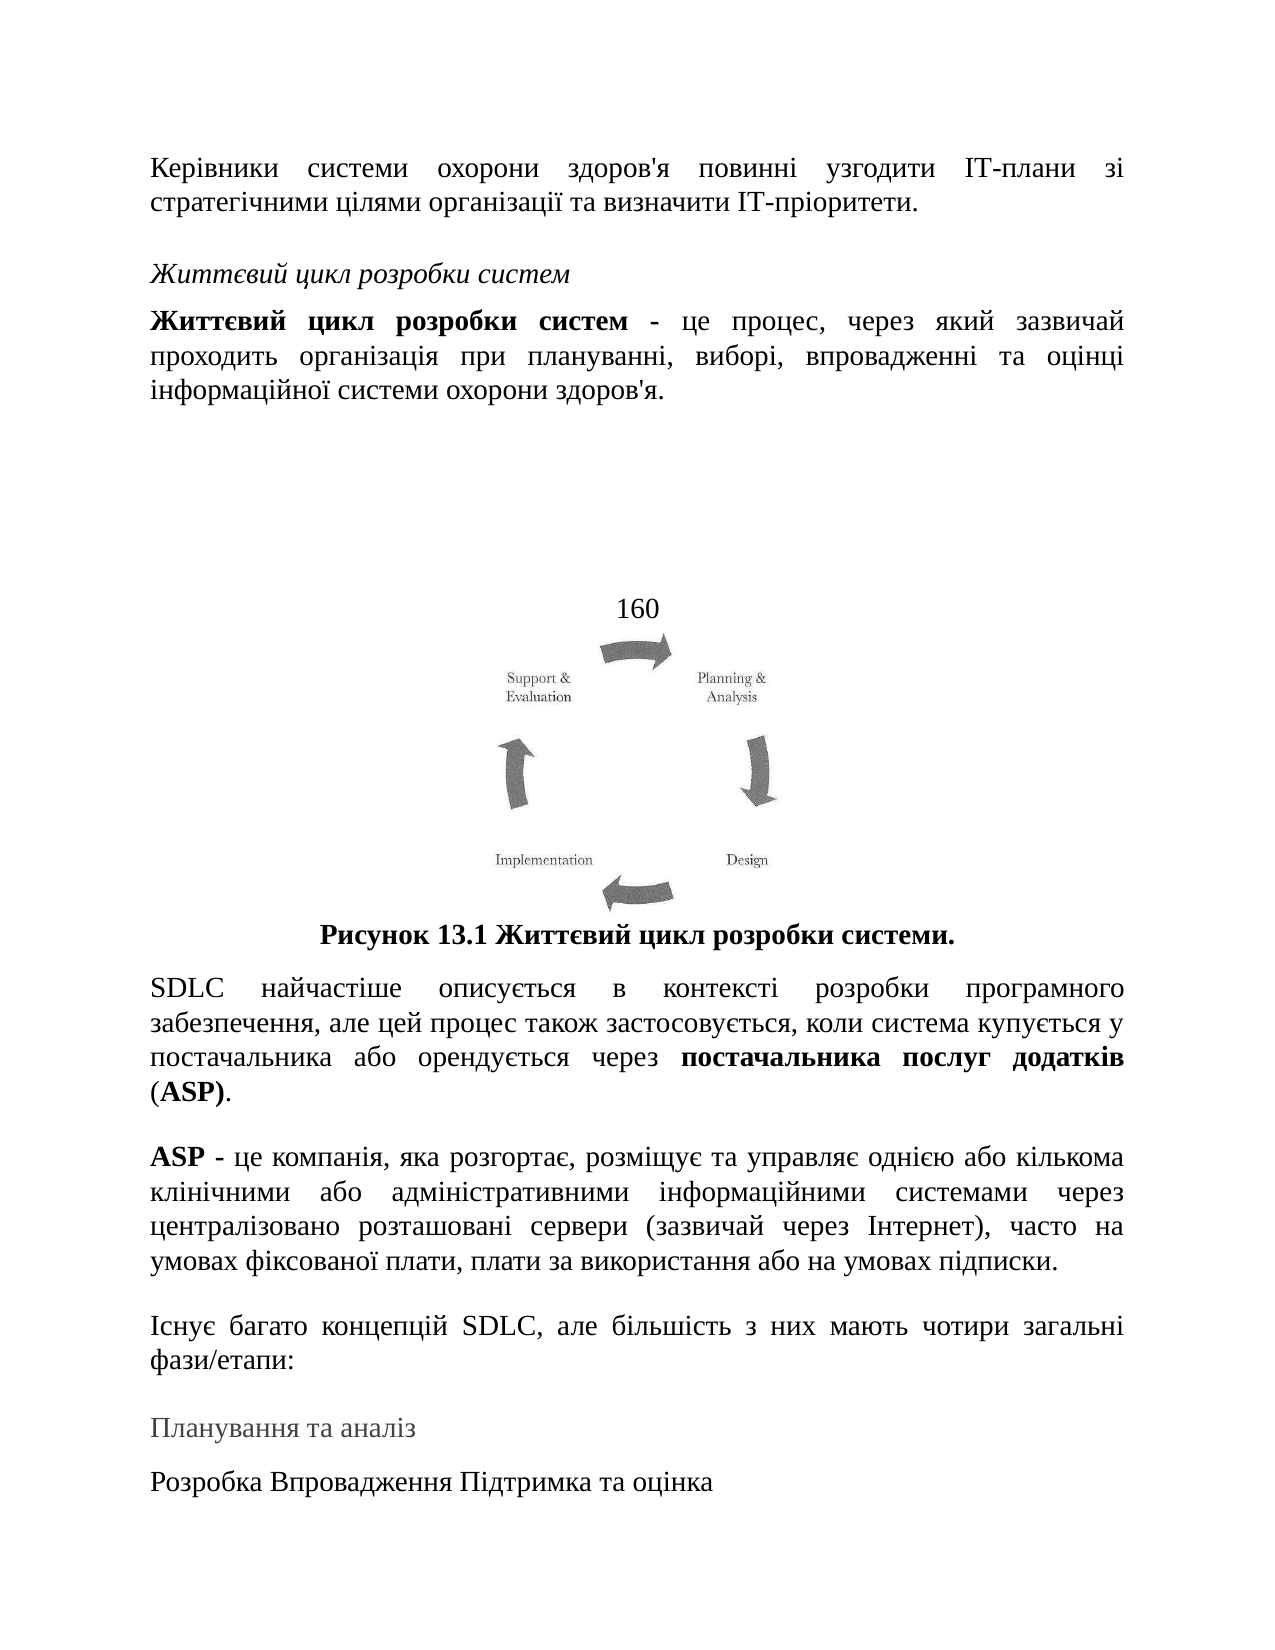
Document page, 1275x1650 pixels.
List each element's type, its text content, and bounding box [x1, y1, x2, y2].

text Керівники системи охорони здоров'я повинні узгодити ІТ-плани зі стратегічними цілями організації та визначити ІТ-пріоритети. [150, 150, 1125, 218]
text Розробка Впровадження Підтримка та оцінка [150, 1464, 1125, 1498]
text Рисунок 13.1 Життєвий цикл розробки системи. [150, 917, 1125, 951]
text Життєвий цикл розробки систем [150, 256, 1125, 290]
text 160 [150, 592, 1125, 625]
text ASP - це компанія, яка розгортає, розміщує та управляє однією або кількома клінічними або адміністративними інформаційними системами через централізовано розташовані сервери (зазвичай через Інтернет), часто на умовах фіксованої плати, плати за використання або на умовах підписки. [150, 1139, 1125, 1276]
text Життєвий цикл розробки систем - це процес, через який зазвичай проходить організація при плануванні, виборі, впровадженні та оцінці інформаційної системи охорони здоров'я. [150, 303, 1125, 406]
text Планування та аналіз [150, 1410, 1125, 1444]
text Існує багато концепцій SDLC, але більшість з них мають чотири загальні фази/етапи: [150, 1308, 1125, 1376]
picture [492, 628, 783, 915]
text SDLC найчастіше описується в контексті розробки програмного забезпечення, але цей процес також застосовується, коли система купується у постачальника або орендується через постачальника послуг додатків (ASP). [150, 971, 1125, 1108]
